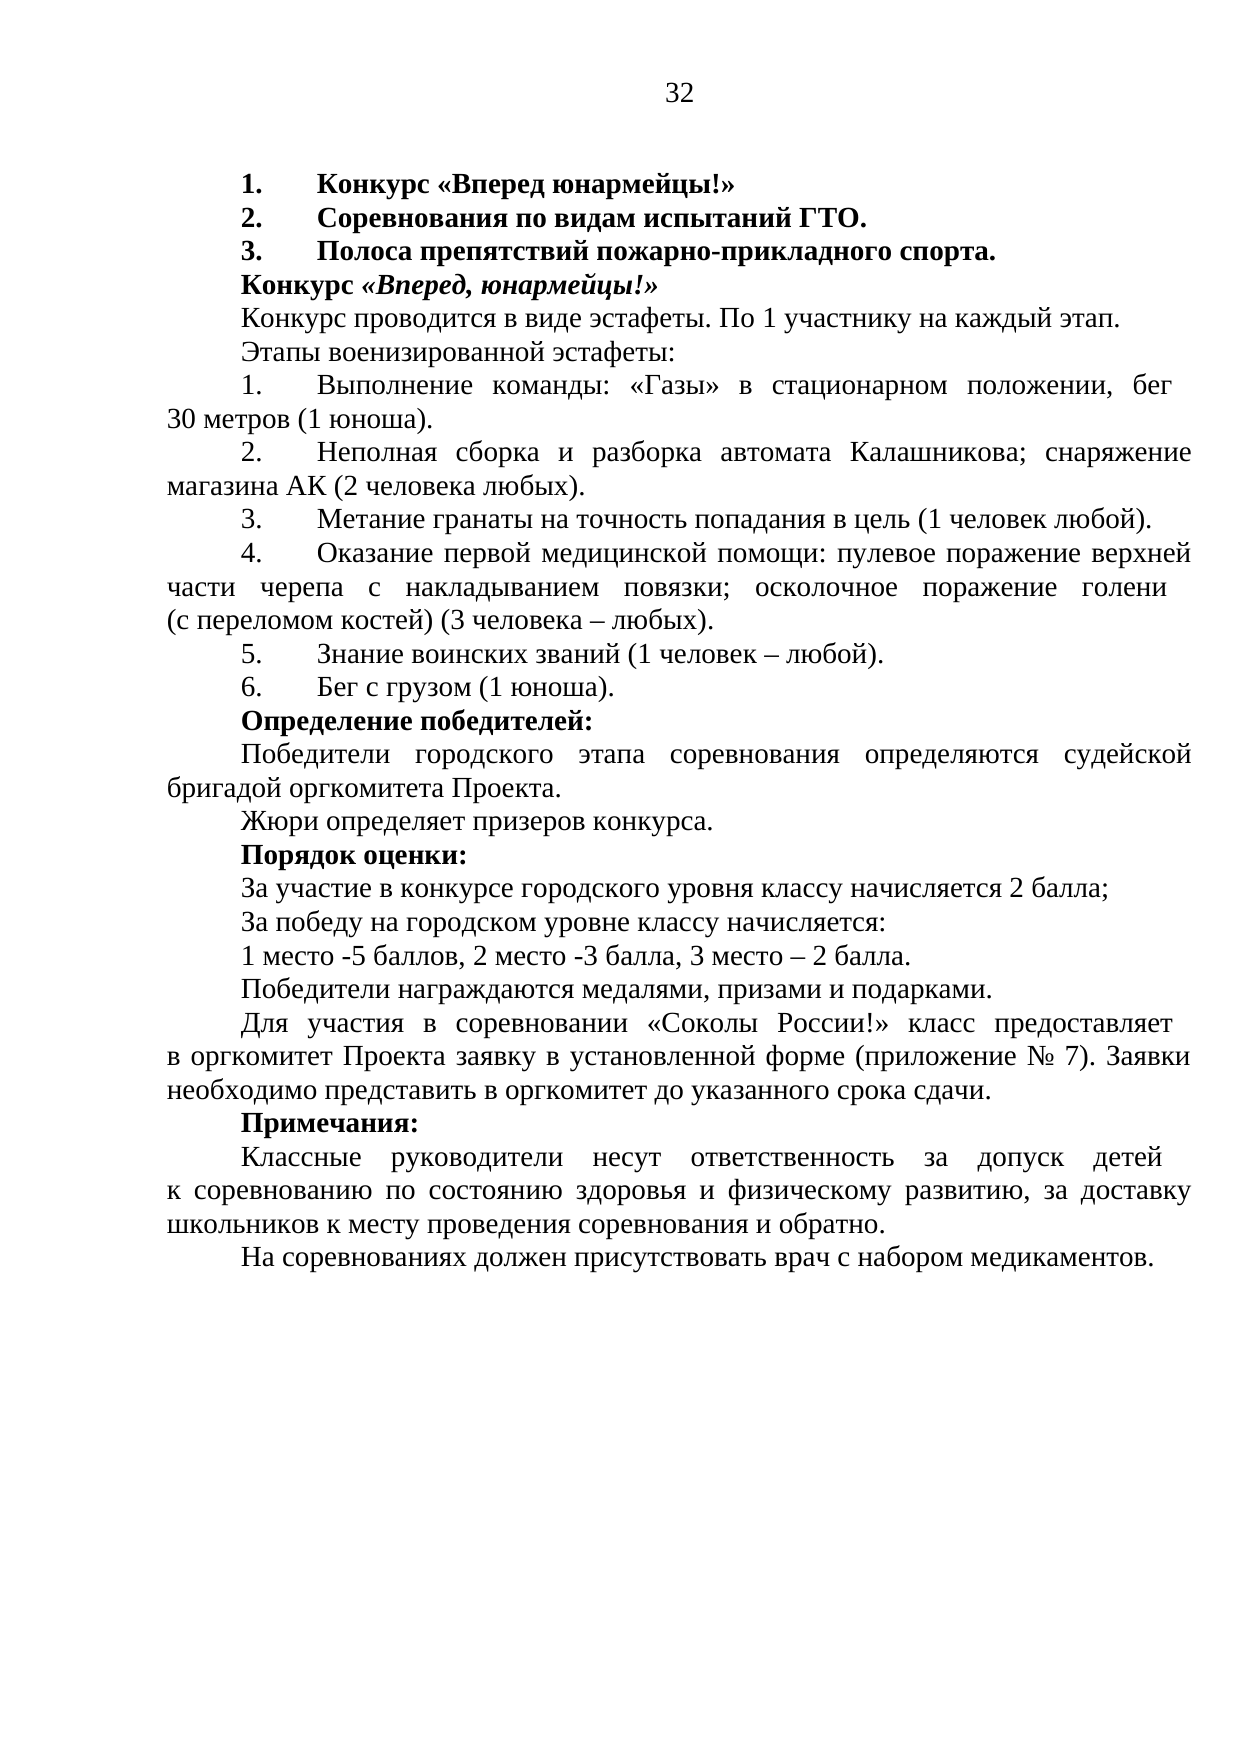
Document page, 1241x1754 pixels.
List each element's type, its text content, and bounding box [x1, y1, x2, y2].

text Порядок оценки: [167, 837, 1192, 871]
text Конкурс «Вперед, юнармейцы!» [167, 267, 1192, 300]
list Метание гранаты на точность попадания в цель (1 человек любой). [167, 502, 1192, 535]
list Соревнования по видам испытаний ГТО. [167, 200, 1192, 233]
text На соревнованиях должен присутствовать врач с набором медикаментов. [167, 1239, 1192, 1273]
list Конкурс «Вперед юнармейцы!» [167, 166, 1192, 200]
list Знание воинских званий (1 человек – любой). [167, 636, 1192, 669]
text За победу на городском уровне классу начисляется: [167, 904, 1192, 938]
text За участие в конкурсе городского уровня классу начисляется 2 балла; [167, 871, 1192, 904]
text Примечания: [167, 1105, 1192, 1139]
text Для участия в соревновании «Соколы России!» класс предоставляет в оргкомитет Проекта заявку в установленной форме (приложение № 7). Заявки необходимо представить в оргкомитет до указанного срока сдачи. [167, 1005, 1192, 1105]
list Выполнение команды: «Газы» в стационарном положении, бег (1 юноша). [167, 367, 1192, 434]
text Жюри определяет призеров конкурса. [167, 803, 1192, 837]
list Полоса препятствий пожарно-прикладного спорта. [167, 233, 1192, 267]
text Победители награждаются медалями, призами и подарками. [167, 971, 1192, 1005]
list Неполная сборка и разборка автомата Калашникова; снаряжение магазина АК (2 человека любых). [167, 434, 1192, 502]
text 1 место -5 баллов, 2 место -3 балла, 3 место – 2 балла. [167, 938, 1192, 971]
list Оказание первой медицинской помощи: пулевое поражение верхней части черепа с накладыванием повязки; осколочное поражение голени (с переломом костей) (3 человека – любых). [167, 535, 1192, 636]
text Конкурс проводится в виде эстафеты. По 1 участнику на каждый этап. [167, 300, 1192, 334]
text Классные руководители несут ответственность за допуск детей к соревнованию по состоянию здоровья и физическому развитию, за доставку школьников к месту проведения соревнования и обратно. [167, 1139, 1192, 1239]
text Этапы военизированной эстафеты: [167, 334, 1192, 367]
list Бег с грузом (1 юноша). [167, 669, 1192, 703]
text Определение победителей: [167, 703, 1192, 736]
text Победители городского этапа соревнования определяются судейской бригадой оргкомитета Проекта. [167, 736, 1192, 803]
